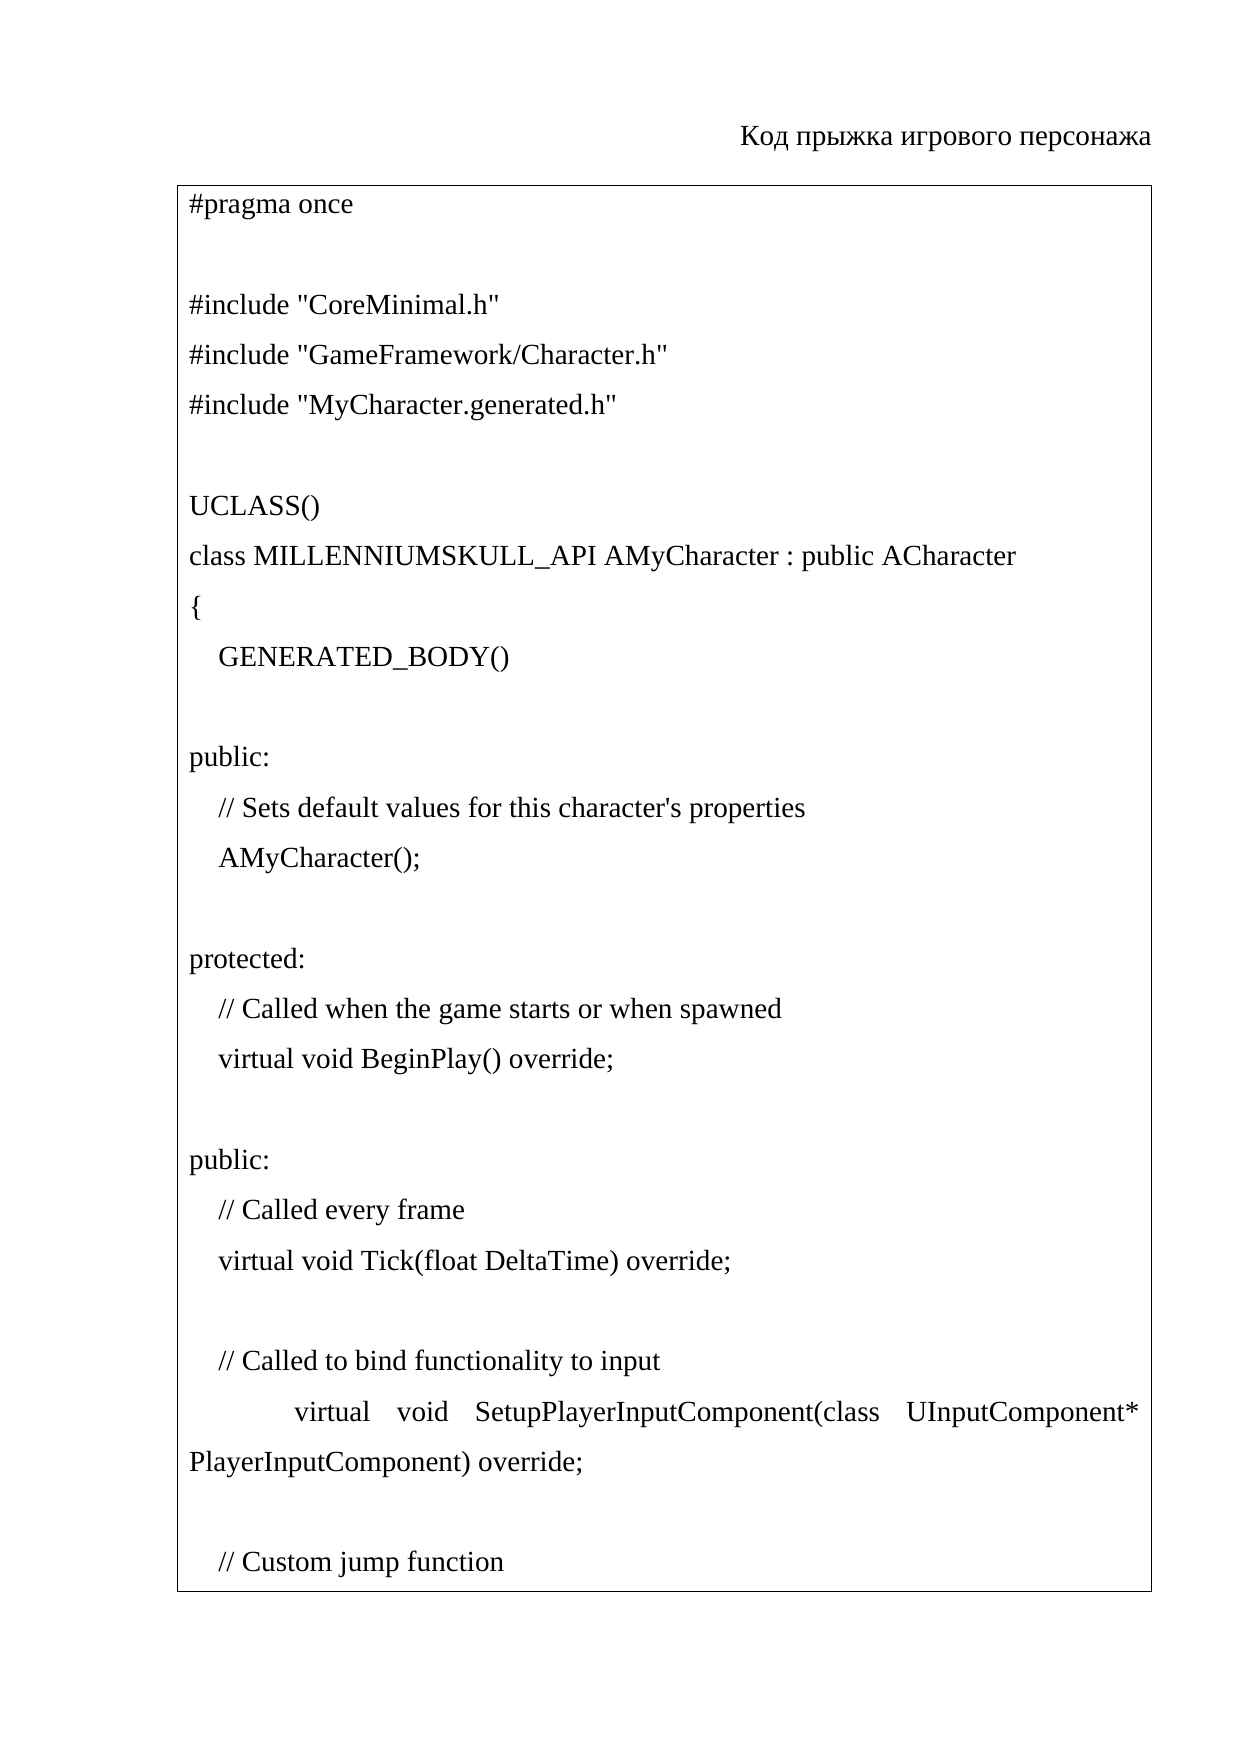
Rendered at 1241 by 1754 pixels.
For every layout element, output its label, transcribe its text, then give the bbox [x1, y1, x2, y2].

text Код прыжка игрового персонажа [177, 118, 1152, 152]
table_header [178, 186, 1151, 1591]
